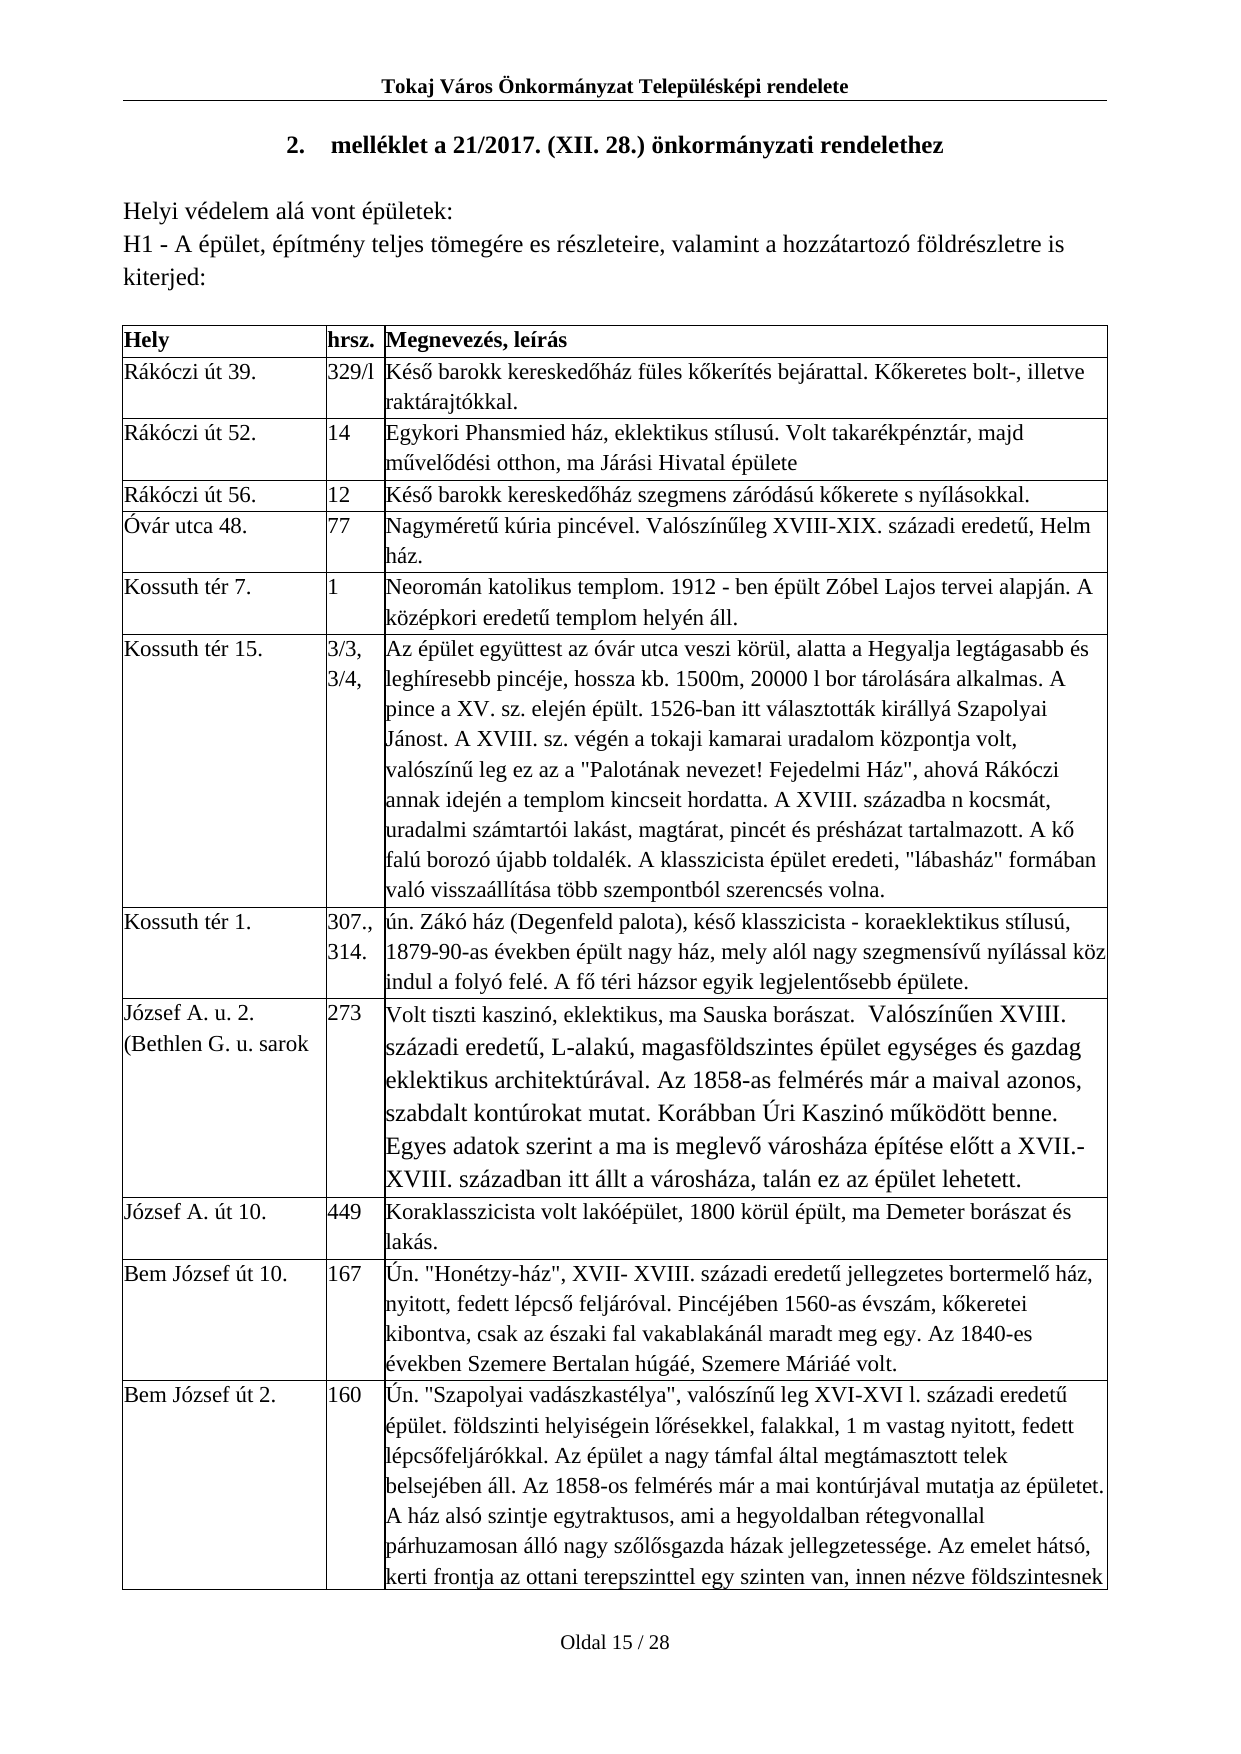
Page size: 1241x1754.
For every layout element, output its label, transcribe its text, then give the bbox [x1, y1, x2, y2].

table_cell 77 [327, 512, 384, 572]
table_cell Kossuth tér 15. [123, 635, 326, 907]
table_cell József A. u. 2. (Bethlen G. u. sarok [123, 999, 326, 1197]
table_header Hely [123, 326, 326, 357]
table_cell 329/l [327, 358, 384, 418]
table_cell Egykori Phansmied ház, eklektikus stílusú. Volt takarékpénztár, majd művelődési otthon, ma Járási Hivatal épülete [386, 419, 1107, 479]
table_cell 167 [327, 1260, 384, 1380]
table_cell Késő barokk kereskedőház füles kőkerítés bejárattal. Kőkeretes bolt-, illetve raktárajtókkal. [386, 358, 1107, 418]
table_cell Óvár utca 48. [123, 512, 326, 572]
text Helyi védelem alá vont épületek: [123, 196, 1107, 225]
table_cell Bem József út 2. [123, 1381, 326, 1589]
table_cell Késő barokk kereskedőház szegmens záródású kőkerete s nyílásokkal. [386, 481, 1107, 511]
table_cell Ún. "Honétzy-ház", XVII- XVIII. századi eredetű jellegzetes bortermelő ház, nyitott, fedett lépcső feljáróval. Pincéjében 1560-as évszám, kőkeretei kibontva, csak az északi fal vakablakánál maradt meg egy. Az 1840-es években Szemere Bertalan húgáé, Szemere Máriáé volt. [386, 1260, 1107, 1380]
table_cell 160 [327, 1381, 384, 1589]
table_cell 307., 314. [327, 908, 384, 998]
table_cell 12 [327, 481, 384, 511]
table_cell ún. Zákó ház (Degenfeld palota), késő klasszicista - koraeklektikus stílusú, 1879-90-as években épült nagy ház, mely alól nagy szegmensívű nyílással köz indul a folyó felé. A fő téri házsor egyik legjelentősebb épülete. [386, 908, 1107, 998]
text H1 - A épület, építmény teljes tömegére es részleteire, valamint a hozzátartozó földrészletre is kiterjed: [123, 229, 1107, 291]
table_cell Volt tiszti kaszinó, eklektikus, ma Sauska borászat. Valószínűen XVIII. századi eredetű, L-alakú, magasföldszintes épület egységes és gazdag eklektikus architektúrával. Az 1858-as felmérés már a maival azonos, szabdalt kontúrokat mutat. Korábban Úri Kaszinó működött benne. Egyes adatok szerint a ma is meglevő városháza építése előtt a XVII.-XVIII. században itt állt a városháza, talán ez az épület lehetett. [386, 999, 1107, 1197]
table_cell Nagyméretű kúria pincével. Valószínűleg XVIII-XIX. századi eredetű, Helm ház. [386, 512, 1107, 572]
table_cell Bem József út 10. [123, 1260, 326, 1380]
table_cell Rákóczi út 52. [123, 419, 326, 479]
table_header Megnevezés, leírás [386, 326, 1107, 357]
table_cell József A. út 10. [123, 1198, 326, 1258]
table_header hrsz. [327, 326, 384, 357]
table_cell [386, 1381, 1107, 1589]
table_cell 1 [327, 573, 384, 634]
table_cell 273 [327, 999, 384, 1197]
table_cell Koraklasszicista volt lakóépület, 1800 körül épült, ma Demeter borászat és lakás. [386, 1198, 1107, 1258]
table_cell 14 [327, 419, 384, 479]
table_cell Kossuth tér 1. [123, 908, 326, 998]
table_cell 3/3, 3/4, [327, 635, 384, 907]
list melléklet a 21/2017. (XII. 28.) önkormányzati rendelethez [123, 130, 1107, 159]
table_cell Rákóczi út 39. [123, 358, 326, 418]
table_cell Az épület együttest az óvár utca veszi körül, alatta a Hegyalja legtágasabb és leghíresebb pincéje, hossza kb. 1500m, 20000 l bor tárolására alkalmas. A pince a XV. sz. elején épült. 1526-ban itt választották királlyá Szapolyai Jánost. A XVIII. sz. végén a tokaji kamarai uradalom központja volt, valószínű leg ez az a "Palotának nevezet! Fejedelmi Ház", ahová Rákóczi annak idején a templom kincseit hordatta. A XVIII. századba n kocsmát, uradalmi számtartói lakást, magtárat, pincét és présházat tartalmazott. A kő falú borozó újabb toldalék. A klasszicista épület eredeti, "lábasház" formában való visszaállítása több szempontból szerencsés volna. [386, 635, 1107, 907]
table_cell Neoromán katolikus templom. 1912 - ben épült Zóbel Lajos tervei alapján. A középkori eredetű templom helyén áll. [386, 573, 1107, 634]
table_cell 449 [327, 1198, 384, 1258]
table_cell Kossuth tér 7. [123, 573, 326, 634]
table_cell Rákóczi út 56. [123, 481, 326, 511]
